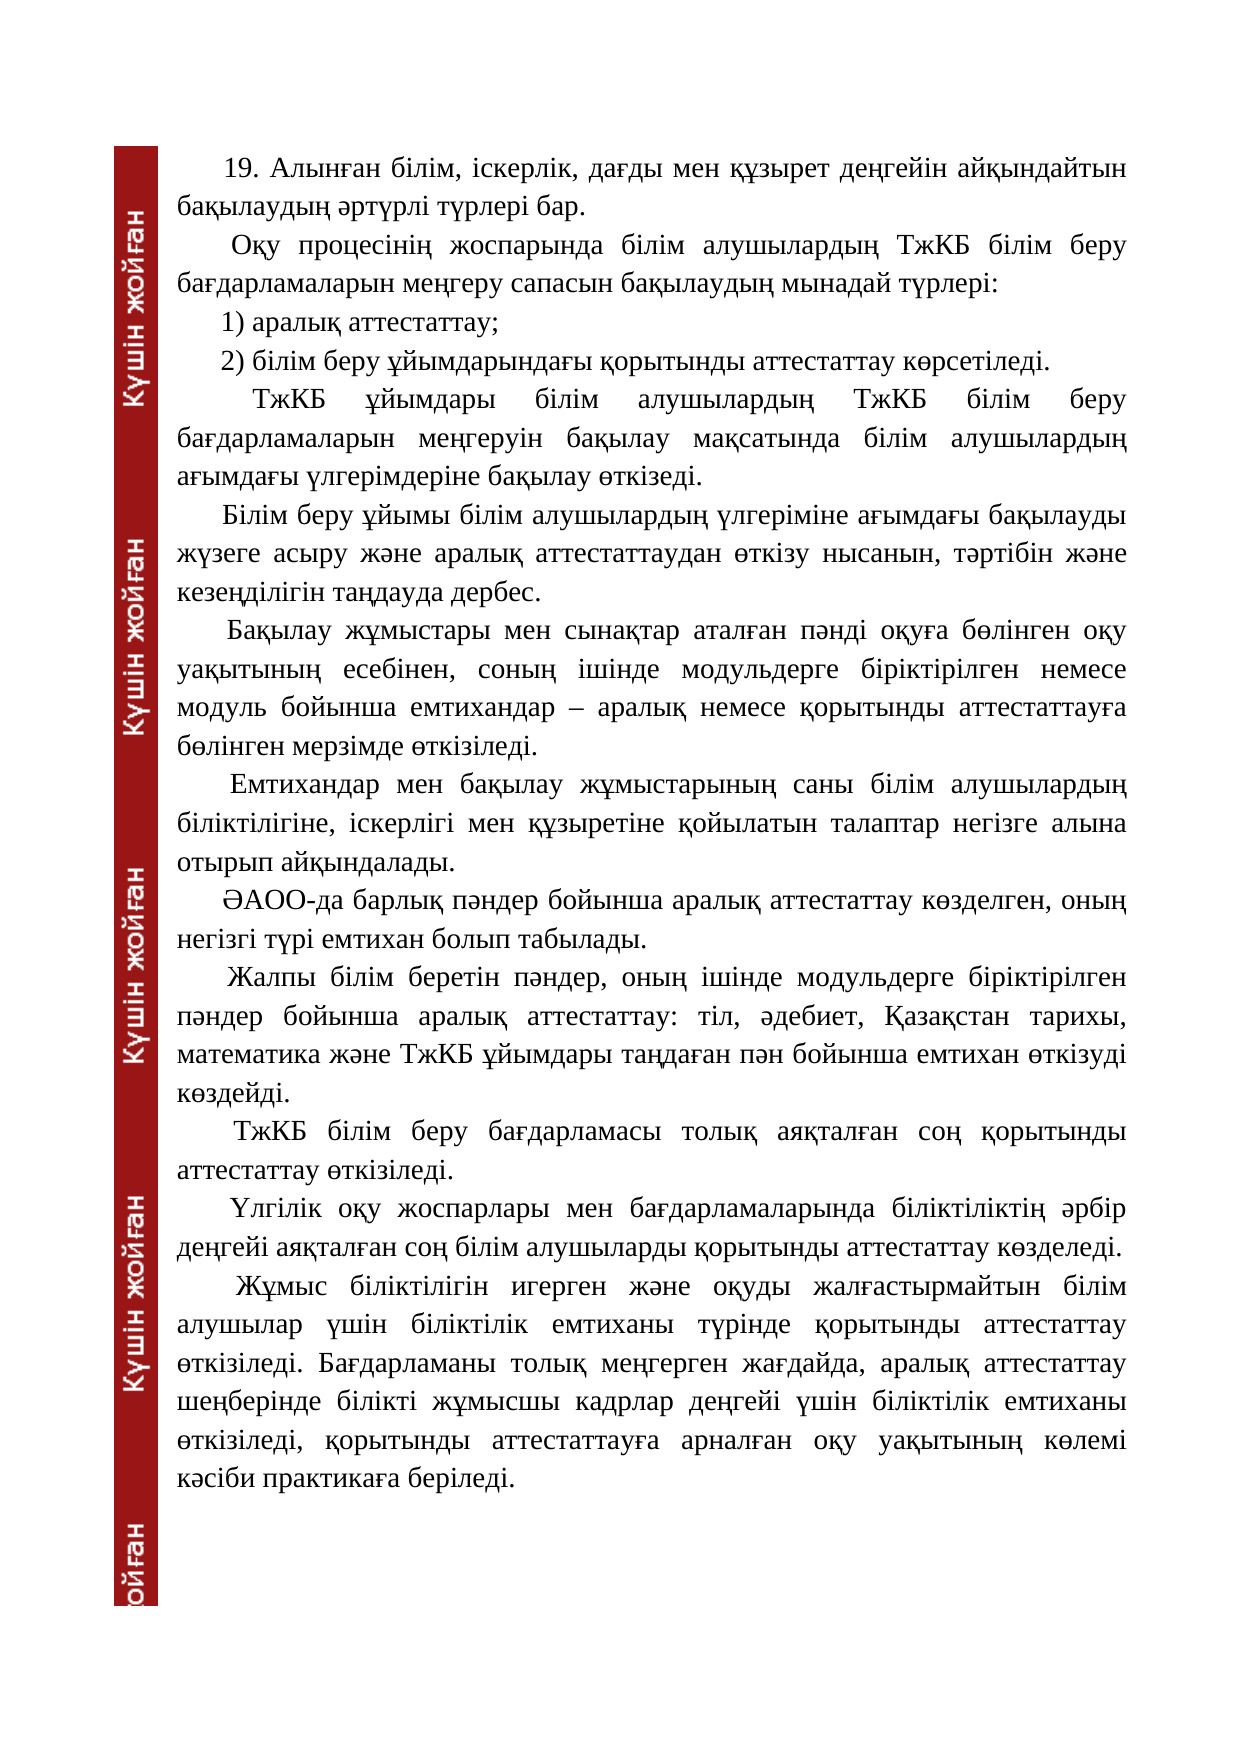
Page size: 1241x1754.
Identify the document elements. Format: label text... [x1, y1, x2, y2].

picture [114, 146, 158, 150]
picture [114, 492, 158, 497]
text Оқу процесінің жоспарында білім алушылардың ТжКБ білім беру бағдарламаларын меңгеру сапасын бақылаудың мынадай түрлері: [112, 227, 1128, 299]
text 19. Алынған білім, іскерлік, дағды мен құзырет деңгейін айқындайтын бақылаудың әртүрлі түрлері бар. [112, 150, 1128, 222]
picture [114, 1186, 158, 1191]
text 2) білім беру ұйымдарындағы қорытынды аттестаттау көрсетіледі. [112, 343, 1128, 376]
text Үлгілік оқу жоспарлары мен бағдарламаларында біліктіліктің әрбір деңгейі аяқталған соң білім алушыларды қорытынды аттестаттау көзделеді. [112, 1191, 1128, 1263]
text Білім беру ұйымы білім алушылардың үлгеріміне ағымдағы бақылауды жүзеге асыру және аралық аттестаттаудан өткізу нысанын, тәртібін және кезеңділігін таңдауда дербес. [112, 497, 1128, 607]
text ТжКБ ұйымдары білім алушылардың ТжКБ білім беру бағдарламаларын меңгеруін бақылау мақсатында білім алушылардың ағымдағы үлгерімдеріне бақылау өткізеді. [112, 381, 1128, 492]
picture [114, 877, 158, 882]
text Жалпы білім беретін пәндер, оның ішінде модульдерге біріктірілген пәндер бойынша аралық аттестаттау: тіл, әдебиет, Қазақстан тарихы, математика және ТжКБ ұйымдары таңдаған пән бойынша емтихан өткізуді көздейді. [112, 959, 1128, 1108]
text Бақылау жұмыстары мен сынақтар аталған пәнді оқуға бөлінген оқу уақытының есебінен, соның ішінде модульдерге біріктірілген немесе модуль бойынша емтихандар – аралық немесе қорытынды аттестаттауға бөлінген мерзімде өткізіледі. [112, 612, 1128, 762]
picture [114, 376, 158, 381]
picture [114, 1263, 158, 1268]
picture [114, 1108, 158, 1113]
picture [114, 607, 158, 612]
picture [114, 762, 158, 767]
picture [114, 1494, 158, 1606]
picture [114, 222, 158, 227]
picture [114, 954, 158, 959]
text 1) аралық аттестаттау; [112, 304, 1128, 338]
picture [114, 338, 158, 343]
text Емтихандар мен бақылау жұмыстарының саны білім алушылардың біліктілігіне, іскерлігі мен құзыретіне қойылатын талаптар негізге алына отырып айқындалады. [112, 767, 1128, 877]
text Жұмыс біліктілігін игерген және оқуды жалғастырмайтын білім алушылар үшін біліктілік емтиханы түрінде қорытынды аттестаттау өткізіледі. Бағдарламаны толық меңгерген жағдайда, аралық аттестаттау шеңберінде білікті жұмысшы кадрлар деңгейі үшін біліктілік емтиханы өткізіледі, қорытынды аттестаттауға арналған оқу уақытының көлемі кәсіби практикаға беріледі. [112, 1268, 1128, 1494]
picture [114, 299, 158, 304]
text ТжКБ білім беру бағдарламасы толық аяқталған соң қорытынды аттестаттау өткізіледі. [112, 1113, 1128, 1186]
text ӘАОО-да барлық пәндер бойынша аралық аттестаттау көзделген, оның негізгі түрі емтихан болып табылады. [112, 882, 1128, 954]
